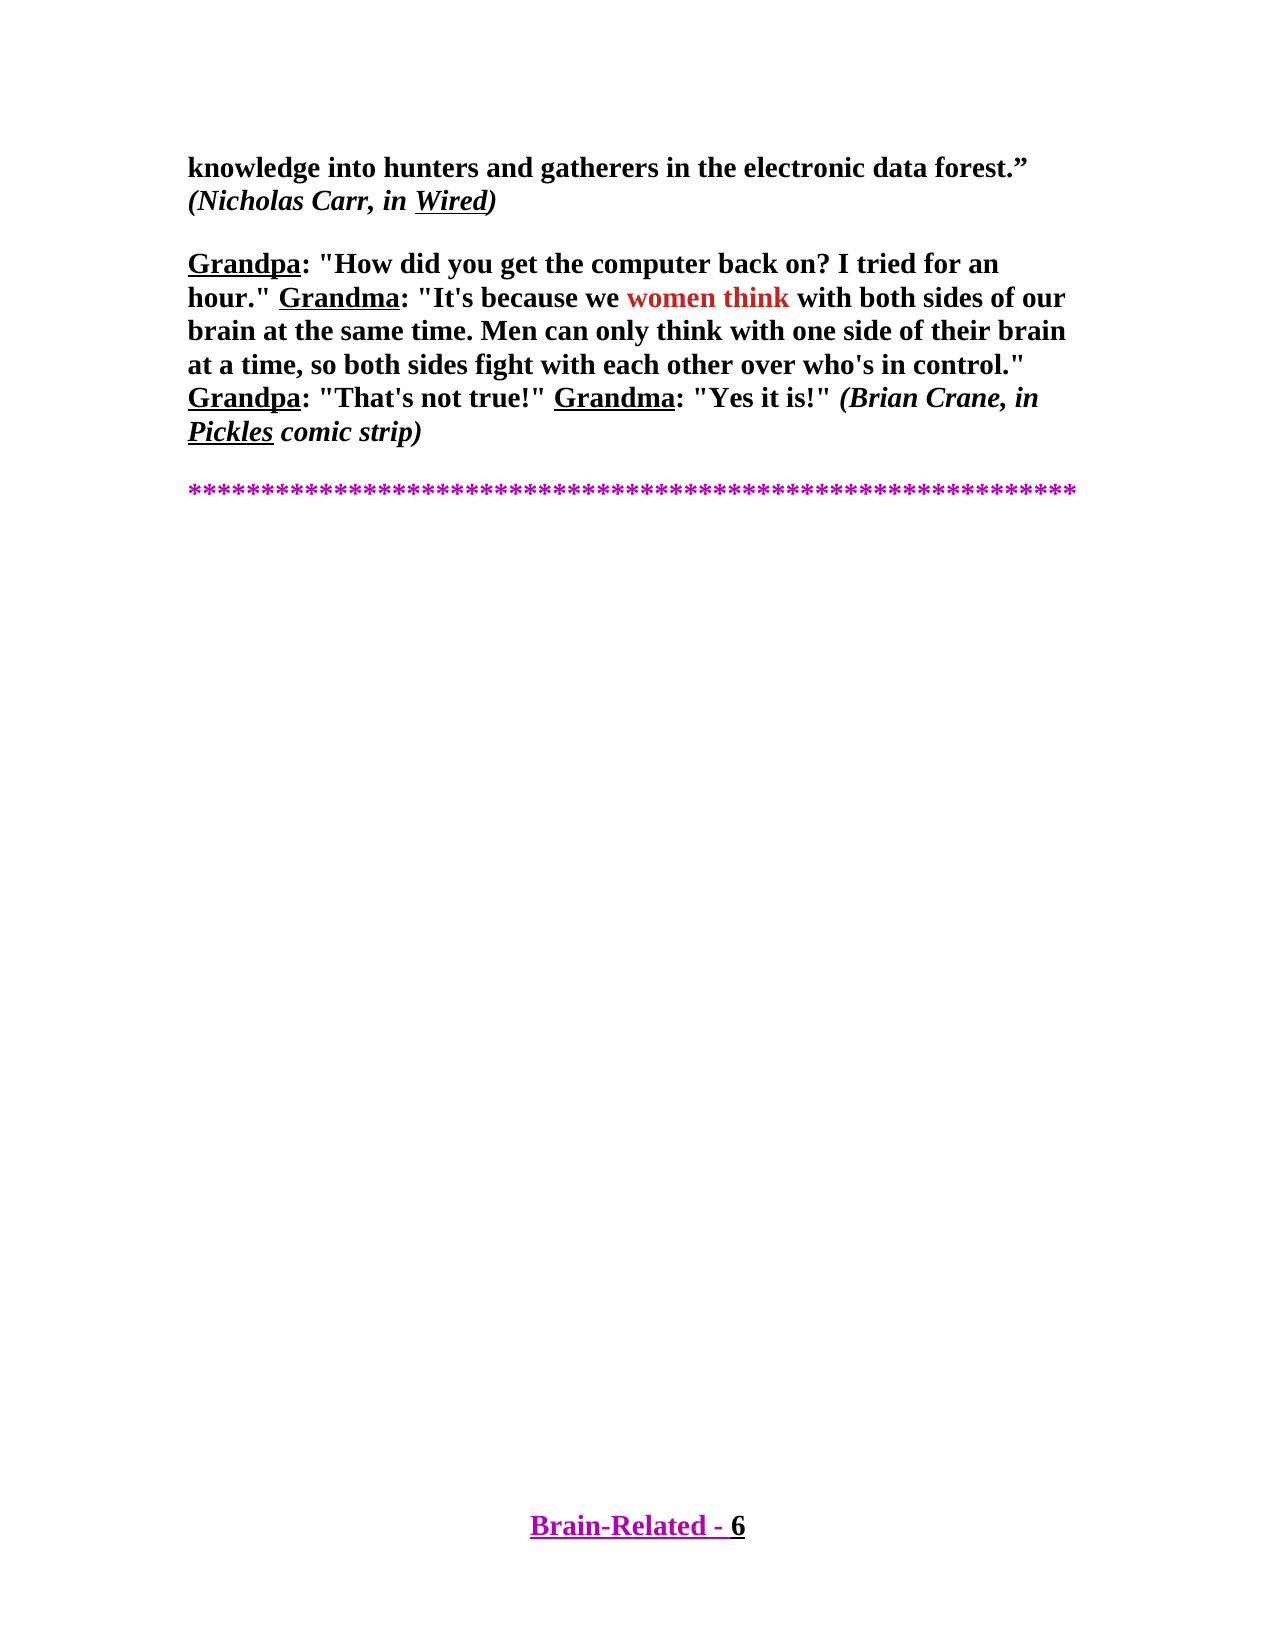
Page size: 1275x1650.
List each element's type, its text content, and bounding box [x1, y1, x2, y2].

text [187, 150, 1087, 217]
text ************************************************************* [187, 477, 1087, 510]
text Grandpa: "How did you get the computer back on? I tried for an hour." Grandma: "It's because we women think with both sides of our brain at the same time. Men can only think with one side of their brain at a time, so both sides fight with each other over who's in control." Grandpa: "That's not true!" Grandma: "Yes it is!" (Brian Crane, in Pickles comic strip) [187, 246, 1087, 447]
